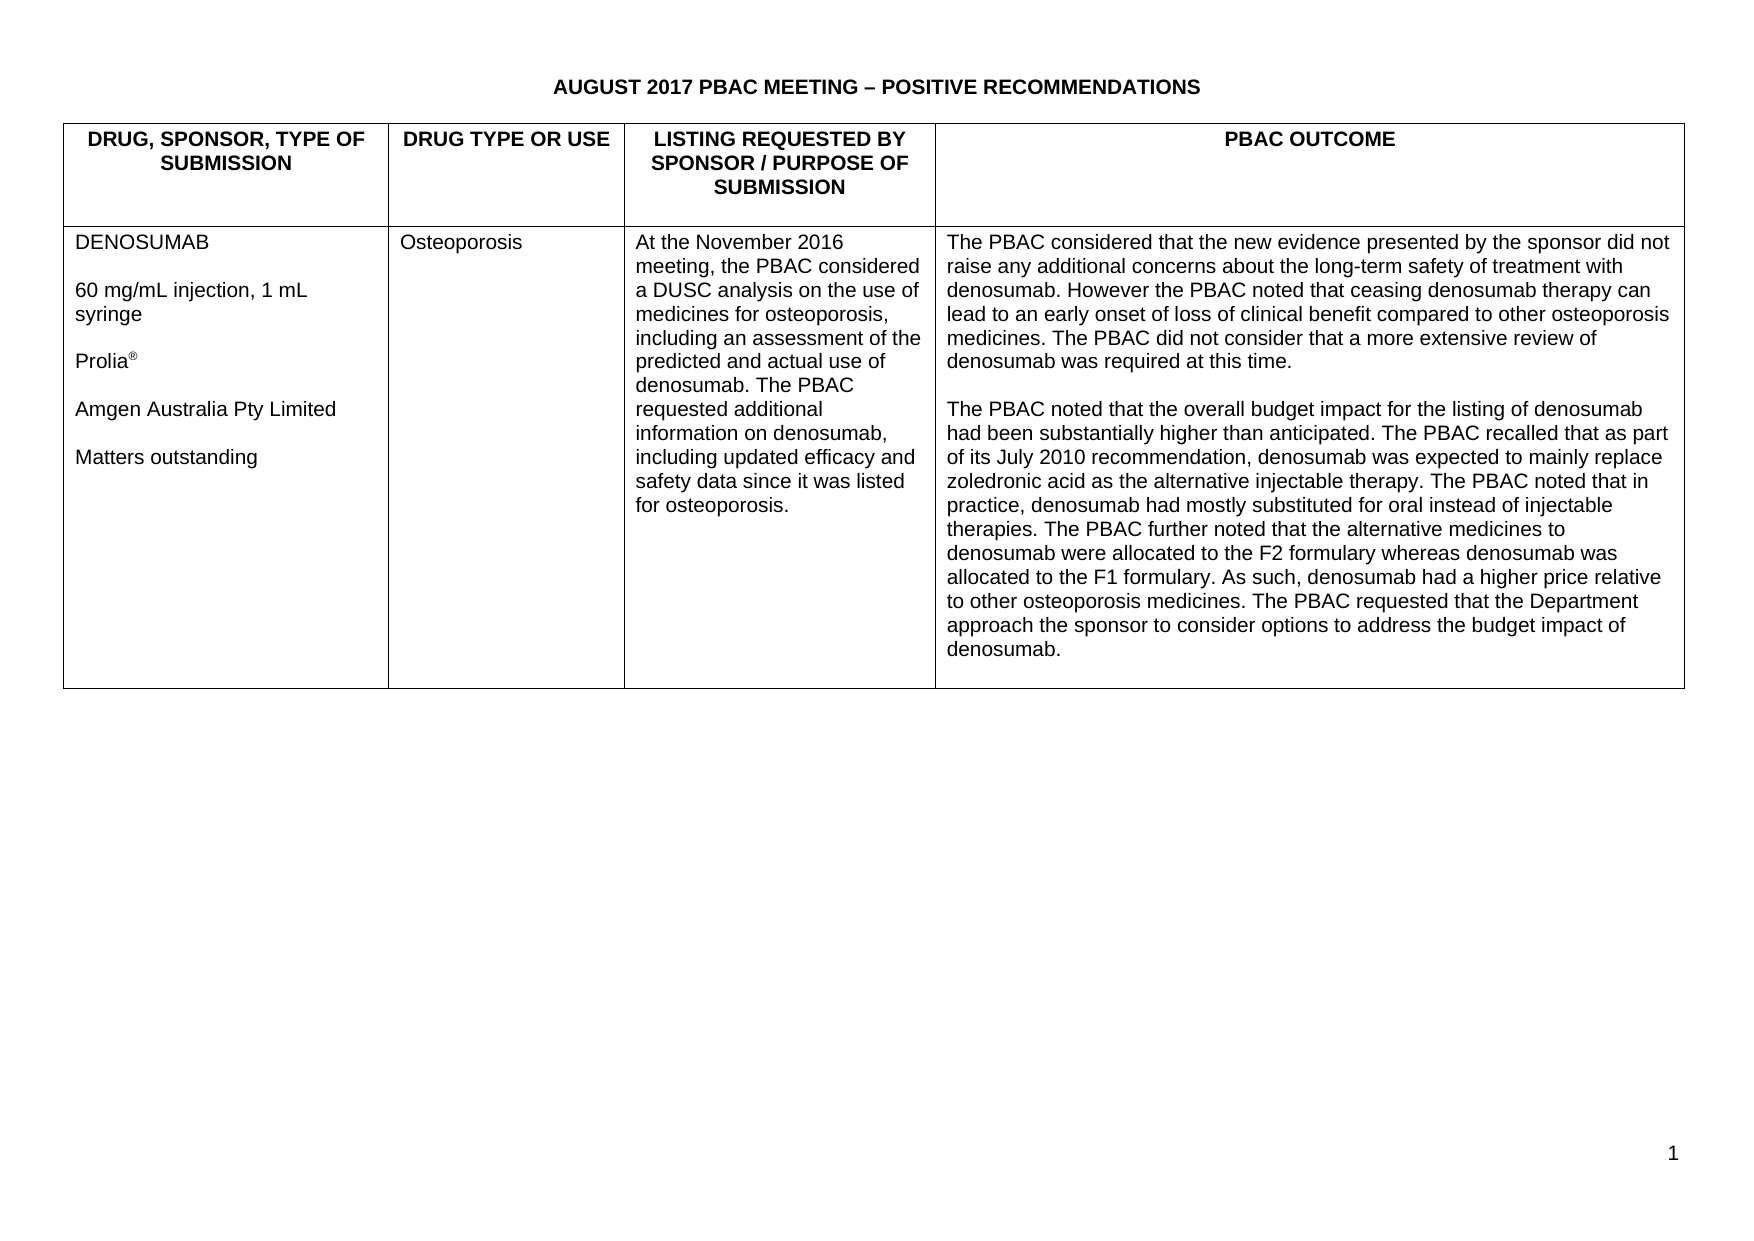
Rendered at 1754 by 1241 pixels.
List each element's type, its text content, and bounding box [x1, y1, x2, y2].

table_header PBAC OUTCOME [936, 124, 1684, 226]
table_header DRUG, SPONSOR, TYPE OF SUBMISSION [64, 124, 388, 226]
table_cell DENOSUMAB 60 mg/mL injection, 1 mL syringe Prolia® Amgen Australia Pty Limited Matters outstanding [64, 227, 388, 688]
table_cell At the November 2016 meeting, the PBAC considered a DUSC analysis on the use of medicines for osteoporosis, including an assessment of the predicted and actual use of denosumab. The PBAC requested additional information on denosumab, including updated efficacy and safety data since it was listed for osteoporosis. [625, 227, 935, 688]
table_cell The PBAC considered that the new evidence presented by the sponsor did not raise any additional concerns about the long-term safety of treatment with denosumab. However the PBAC noted that ceasing denosumab therapy can lead to an early onset of loss of clinical benefit compared to other osteoporosis medicines. The PBAC did not consider that a more extensive review of denosumab was required at this time. The PBAC noted that the overall budget impact for the listing of denosumab had been substantially higher than anticipated. The PBAC recalled that as part of its July 2010 recommendation, denosumab was expected to mainly replace zoledronic acid as the alternative injectable therapy. The PBAC noted that in practice, denosumab had mostly substituted for oral instead of injectable therapies. The PBAC further noted that the alternative medicines to denosumab were allocated to the F2 formulary whereas denosumab was allocated to the F1 formulary. As such, denosumab had a higher price relative to other osteoporosis medicines. The PBAC requested that the Department approach the sponsor to consider options to address the budget impact of denosumab. [936, 227, 1684, 688]
table_header DRUG TYPE OR USE [389, 124, 624, 226]
table_header LISTING REQUESTED BY SPONSOR / PURPOSE OF SUBMISSION [625, 124, 935, 226]
table_cell Osteoporosis [389, 227, 624, 688]
